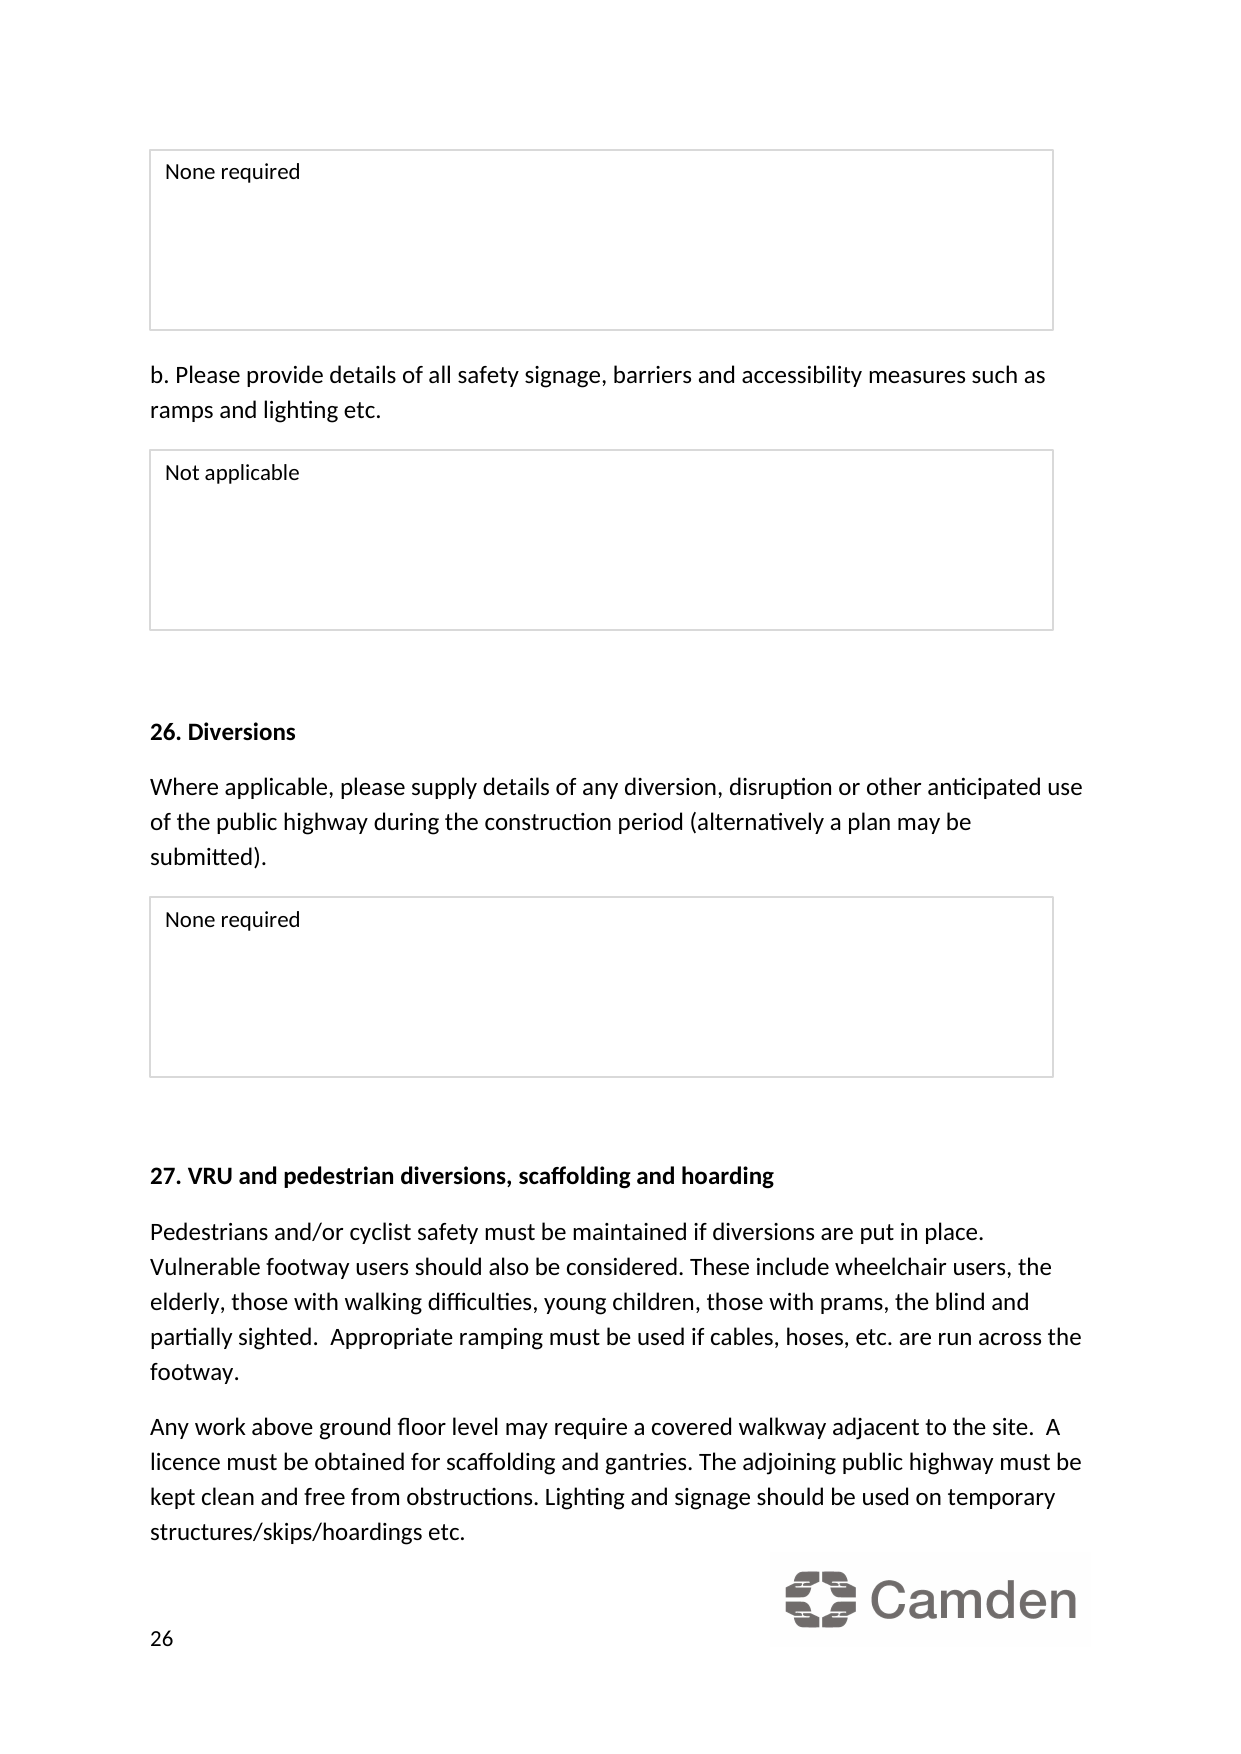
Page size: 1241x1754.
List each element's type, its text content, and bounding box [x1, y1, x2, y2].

text 26. Diversions [150, 716, 1090, 746]
text b. Please provide details of all safety signage, barriers and accessibility measures such as ramps and lighting etc. [150, 359, 1090, 425]
picture [770, 1552, 1091, 1647]
text 27. VRU and pedestrian diversions, scaffolding and hoarding [150, 1160, 1090, 1190]
text Pedestrians and/or cyclist safety must be maintained if diversions are put in place. Vulnerable footway users should also be considered. These include wheelchair users, the elderly, those with walking difficulties, young children, those with prams, the blind and partially sighted. Appropriate ramping must be used if cables, hoses, etc. are run across the footway. [150, 1216, 1090, 1386]
text Any work above ground floor level may require a covered walkway adjacent to the site. A licence must be obtained for scaffolding and gantries. The adjoining public highway must be kept clean and free from obstructions. Lighting and signage should be used on temporary structures/skips/hoardings etc. [150, 1411, 1090, 1547]
text Where applicable, please supply details of any diversion, disruption or other anticipated use of the public highway during the construction period (alternatively a plan may be submitted). [150, 771, 1090, 872]
